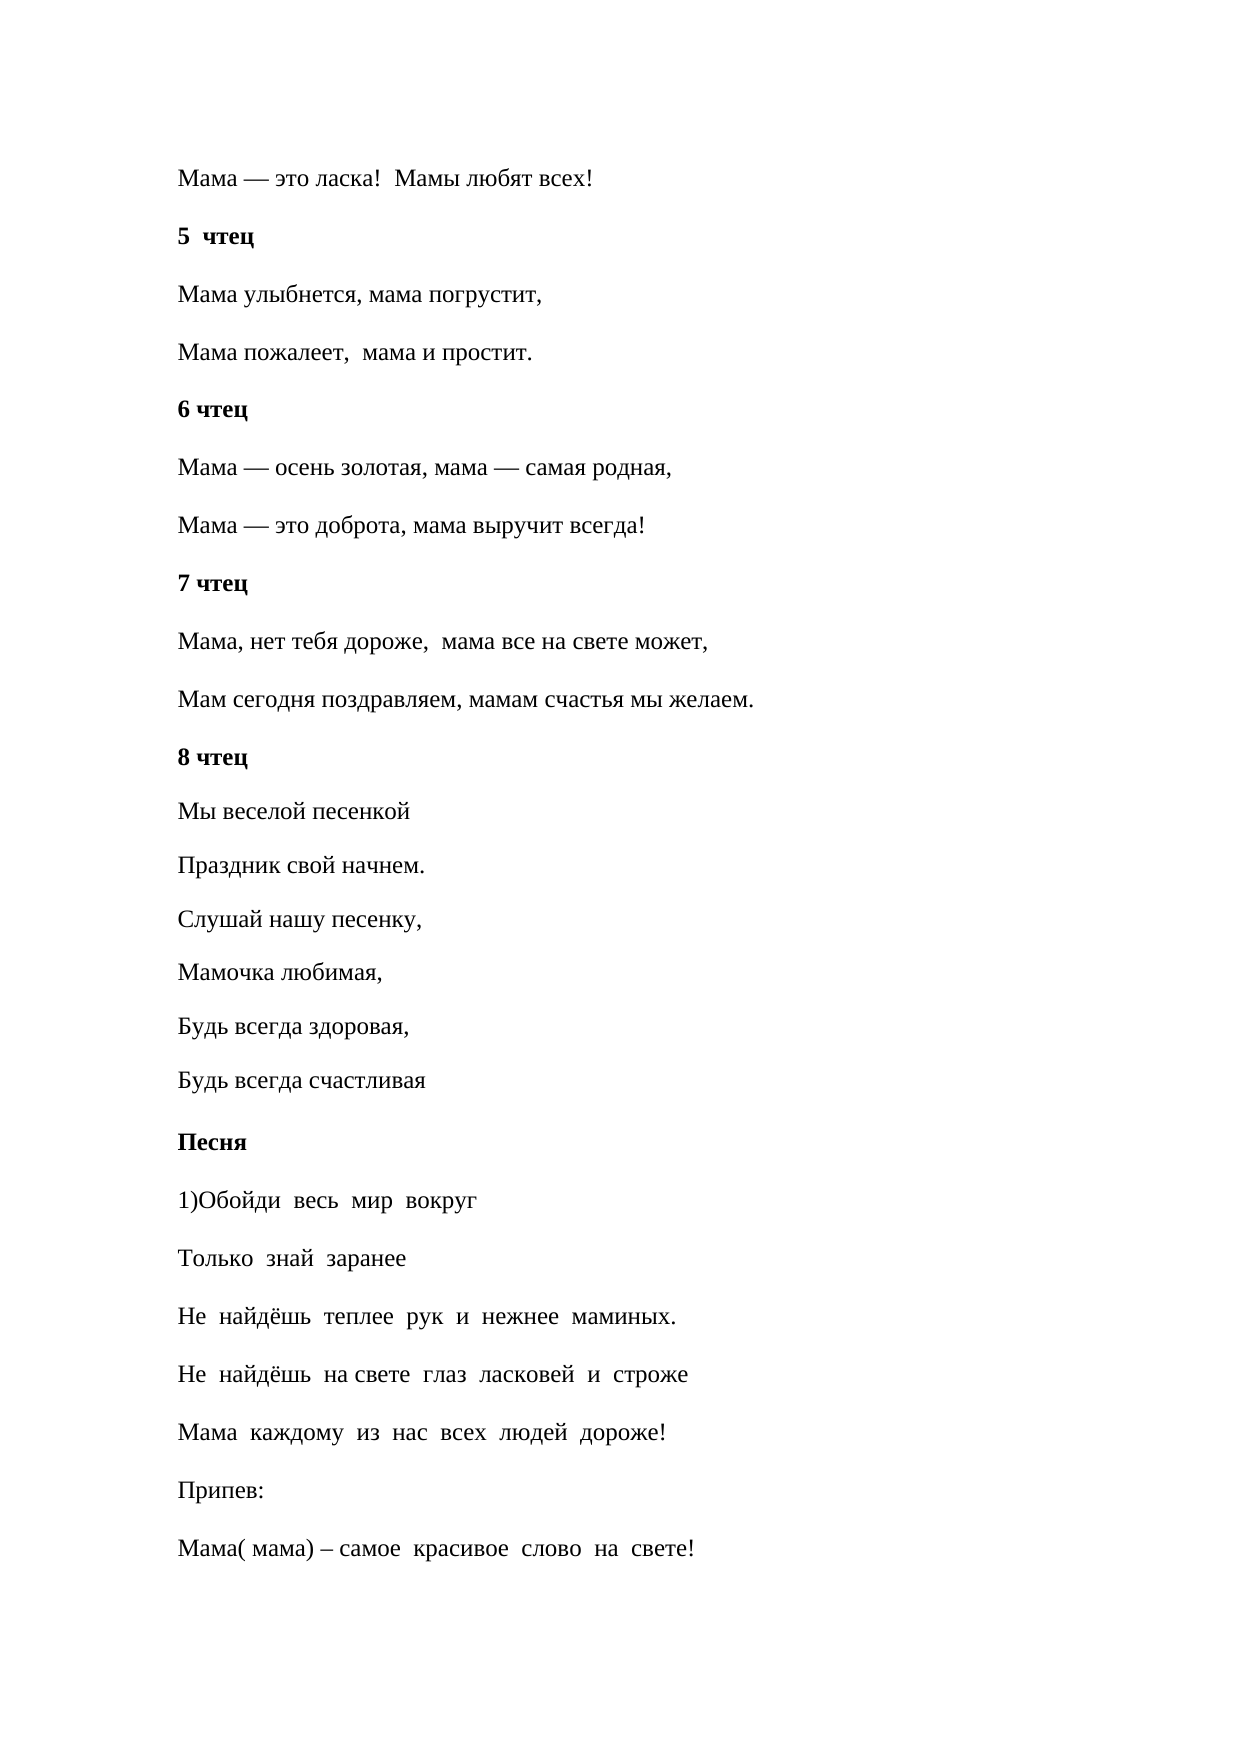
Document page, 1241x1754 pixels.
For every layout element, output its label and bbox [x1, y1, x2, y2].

table_header [162, 118, 814, 1606]
